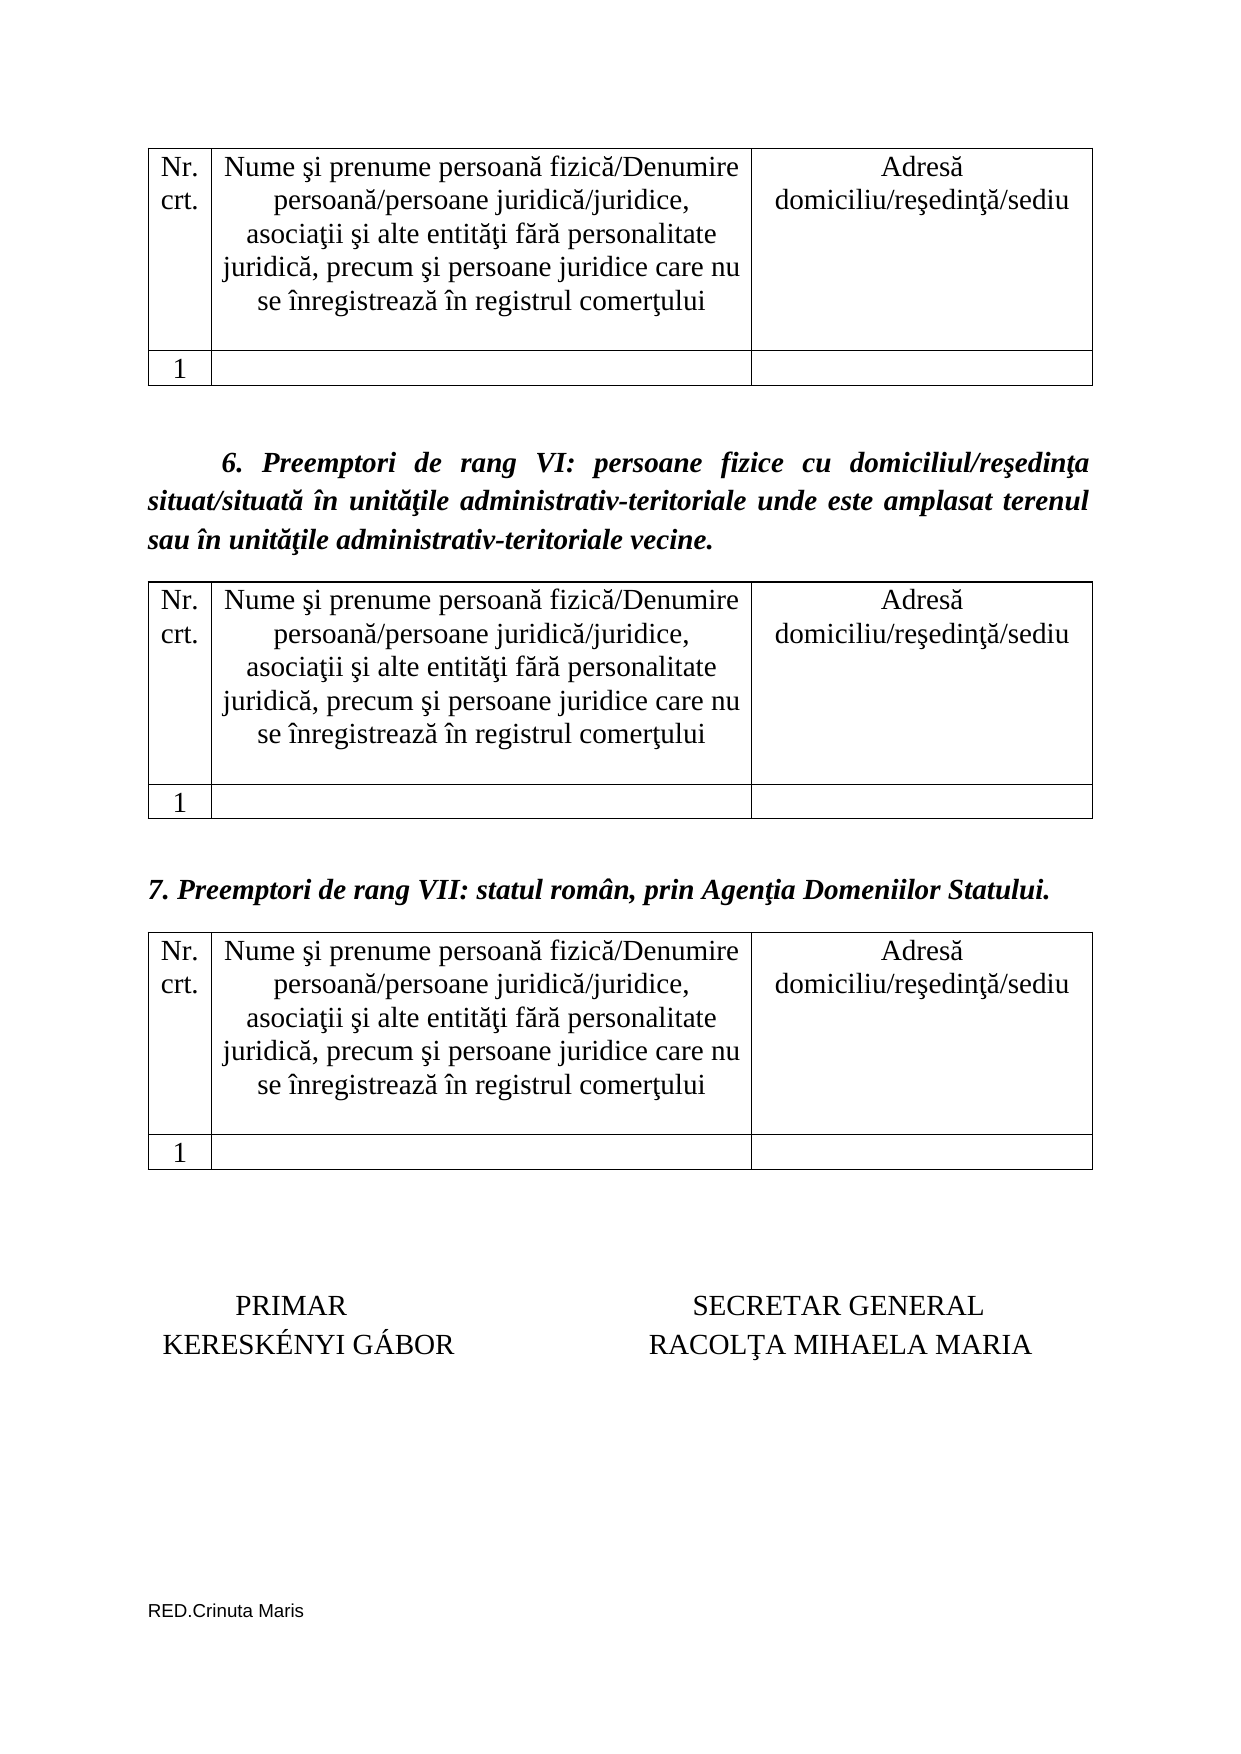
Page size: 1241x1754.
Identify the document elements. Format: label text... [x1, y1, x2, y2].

table_cell [212, 785, 751, 818]
table_header Adresă domiciliu/reşedinţă/sediu [752, 583, 1092, 784]
table_cell [212, 1135, 751, 1168]
table_cell 1 [149, 1135, 211, 1168]
table_header Nr. crt. [149, 583, 211, 784]
table_header Adresă domiciliu/reşedinţă/sediu [752, 149, 1092, 350]
table_header Nume şi prenume persoană fizică/Denumire persoană/persoane juridică/juridice, asociaţii şi alte entităţi fără personalitate juridică, precum şi persoane juridice care nu se înregistrează în registrul comerţului [212, 149, 751, 350]
table_header Nr. crt. [149, 933, 211, 1134]
table_header Nume şi prenume persoană fizică/Denumire persoană/persoane juridică/juridice, asociaţii şi alte entităţi fără personalitate juridică, precum şi persoane juridice care nu se înregistrează în registrul comerţului [212, 583, 751, 784]
text 7. Preemptori de rang VII: statul român, prin Agenţia Domeniilor Statului. [148, 872, 1093, 906]
text KERESKÉNYI GÁBOR RACOLŢA MIHAELA MARIA [148, 1327, 1093, 1360]
table_cell [752, 1135, 1092, 1168]
table_header Nr. crt. [149, 149, 211, 350]
text 6. Preemptori de rang VI: persoane fizice cu domiciliul/reşedinţa situat/situată în unităţile administrativ-teritoriale unde este amplasat terenul sau în unităţile administrativ-teritoriale vecine. [148, 445, 1093, 556]
text PRIMAR SECRETAR GENERAL [148, 1288, 1093, 1322]
table_cell 1 [149, 785, 211, 818]
table_cell 1 [149, 351, 211, 384]
table_header Adresă domiciliu/reşedinţă/sediu [752, 933, 1092, 1134]
table_cell [752, 785, 1092, 818]
table_header Nume şi prenume persoană fizică/Denumire persoană/persoane juridică/juridice, asociaţii şi alte entităţi fără personalitate juridică, precum şi persoane juridice care nu se înregistrează în registrul comerţului [212, 933, 751, 1134]
table_cell [212, 351, 751, 384]
table_cell [752, 351, 1092, 384]
